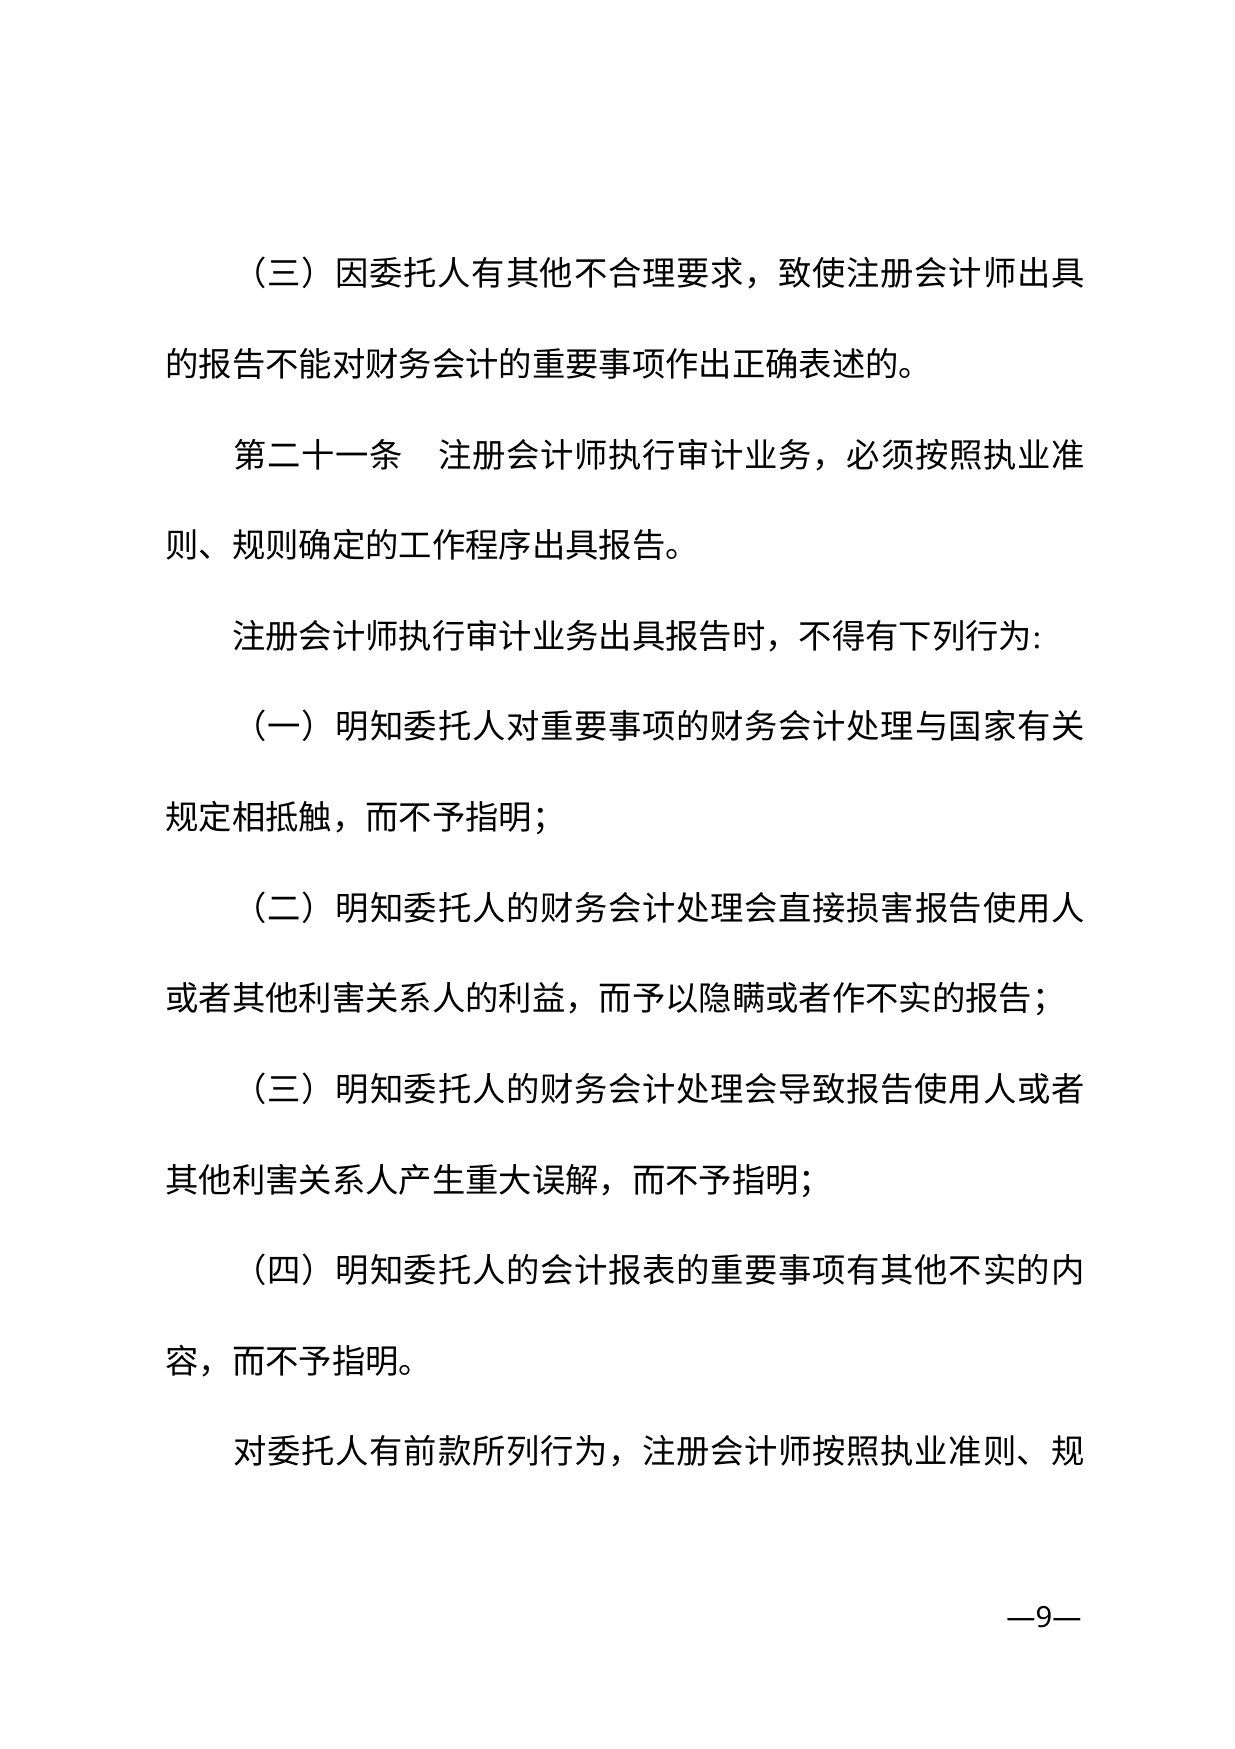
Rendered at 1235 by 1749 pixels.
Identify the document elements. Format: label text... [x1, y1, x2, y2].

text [165, 1404, 1087, 1495]
text （二）明知委托人的财务会计处理会直接损害报告使用人或者其他利害关系人的利益，而予以隐瞒或者作不实的报告； [165, 860, 1087, 1042]
text 第二十一条 注册会计师执行审计业务，必须按照执业准则、规则确定的工作程序出具报告。 [165, 407, 1087, 588]
text （四）明知委托人的会计报表的重要事项有其他不实的内容，而不予指明。 [165, 1223, 1087, 1404]
text （三）因委托人有其他不合理要求，致使注册会计师出具的报告不能对财务会计的重要事项作出正确表述的。 [165, 226, 1087, 407]
text （一）明知委托人对重要事项的财务会计处理与国家有关规定相抵触，而不予指明； [165, 679, 1087, 860]
text （三）明知委托人的财务会计处理会导致报告使用人或者其他利害关系人产生重大误解，而不予指明； [165, 1042, 1087, 1223]
text 注册会计师执行审计业务出具报告时，不得有下列行为: [165, 588, 1087, 679]
